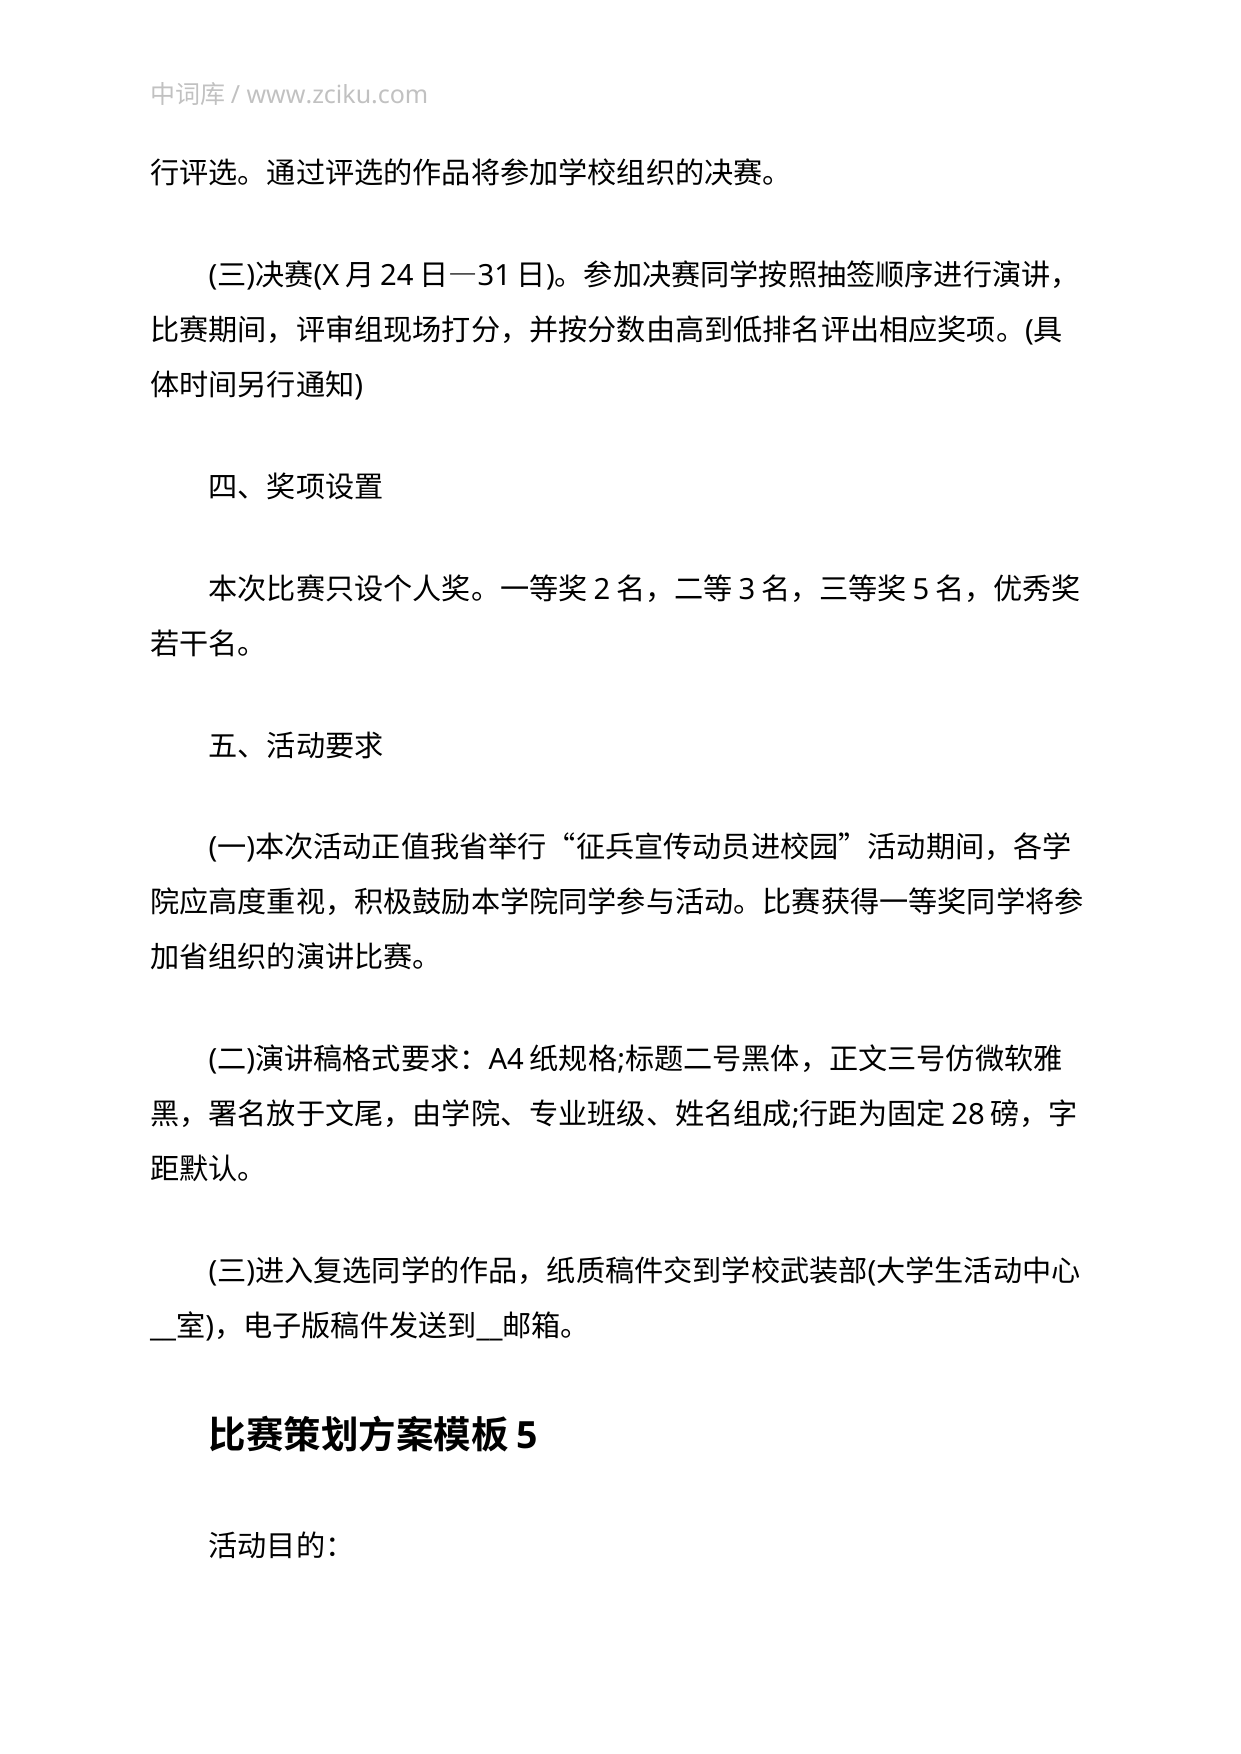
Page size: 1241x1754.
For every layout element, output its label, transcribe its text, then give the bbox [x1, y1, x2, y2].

text (三)决赛(X月24日—31日)。参加决赛同学按照抽签顺序进行演讲，比赛期间，评审组现场打分，并按分数由高到低排名评出相应奖项。(具体时间另行通知) [150, 252, 1090, 404]
text 活动目的： [150, 1522, 1090, 1564]
text 四、奖项设置 [150, 464, 1090, 506]
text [150, 150, 1090, 192]
text 五、活动要求 [150, 722, 1090, 764]
text 本次比赛只设个人奖。一等奖2名，二等3名，三等奖5名，优秀奖若干名。 [150, 566, 1090, 663]
text (二)演讲稿格式要求：A4纸规格;标题二号黑体，正文三号仿微软雅黑，署名放于文尾，由学院、专业班级、姓名组成;行距为固定28磅，字距默认。 [150, 1036, 1090, 1188]
text (三)进入复选同学的作品，纸质稿件交到学校武装部(大学生活动中心__室)，电子版稿件发送到__邮箱。 [150, 1247, 1090, 1345]
text 比赛策划方案模板5 [150, 1404, 1090, 1459]
text (一)本次活动正值我省举行“征兵宣传动员进校园”活动期间，各学院应高度重视，积极鼓励本学院同学参与活动。比赛获得一等奖同学将参加省组织的演讲比赛。 [150, 824, 1090, 976]
